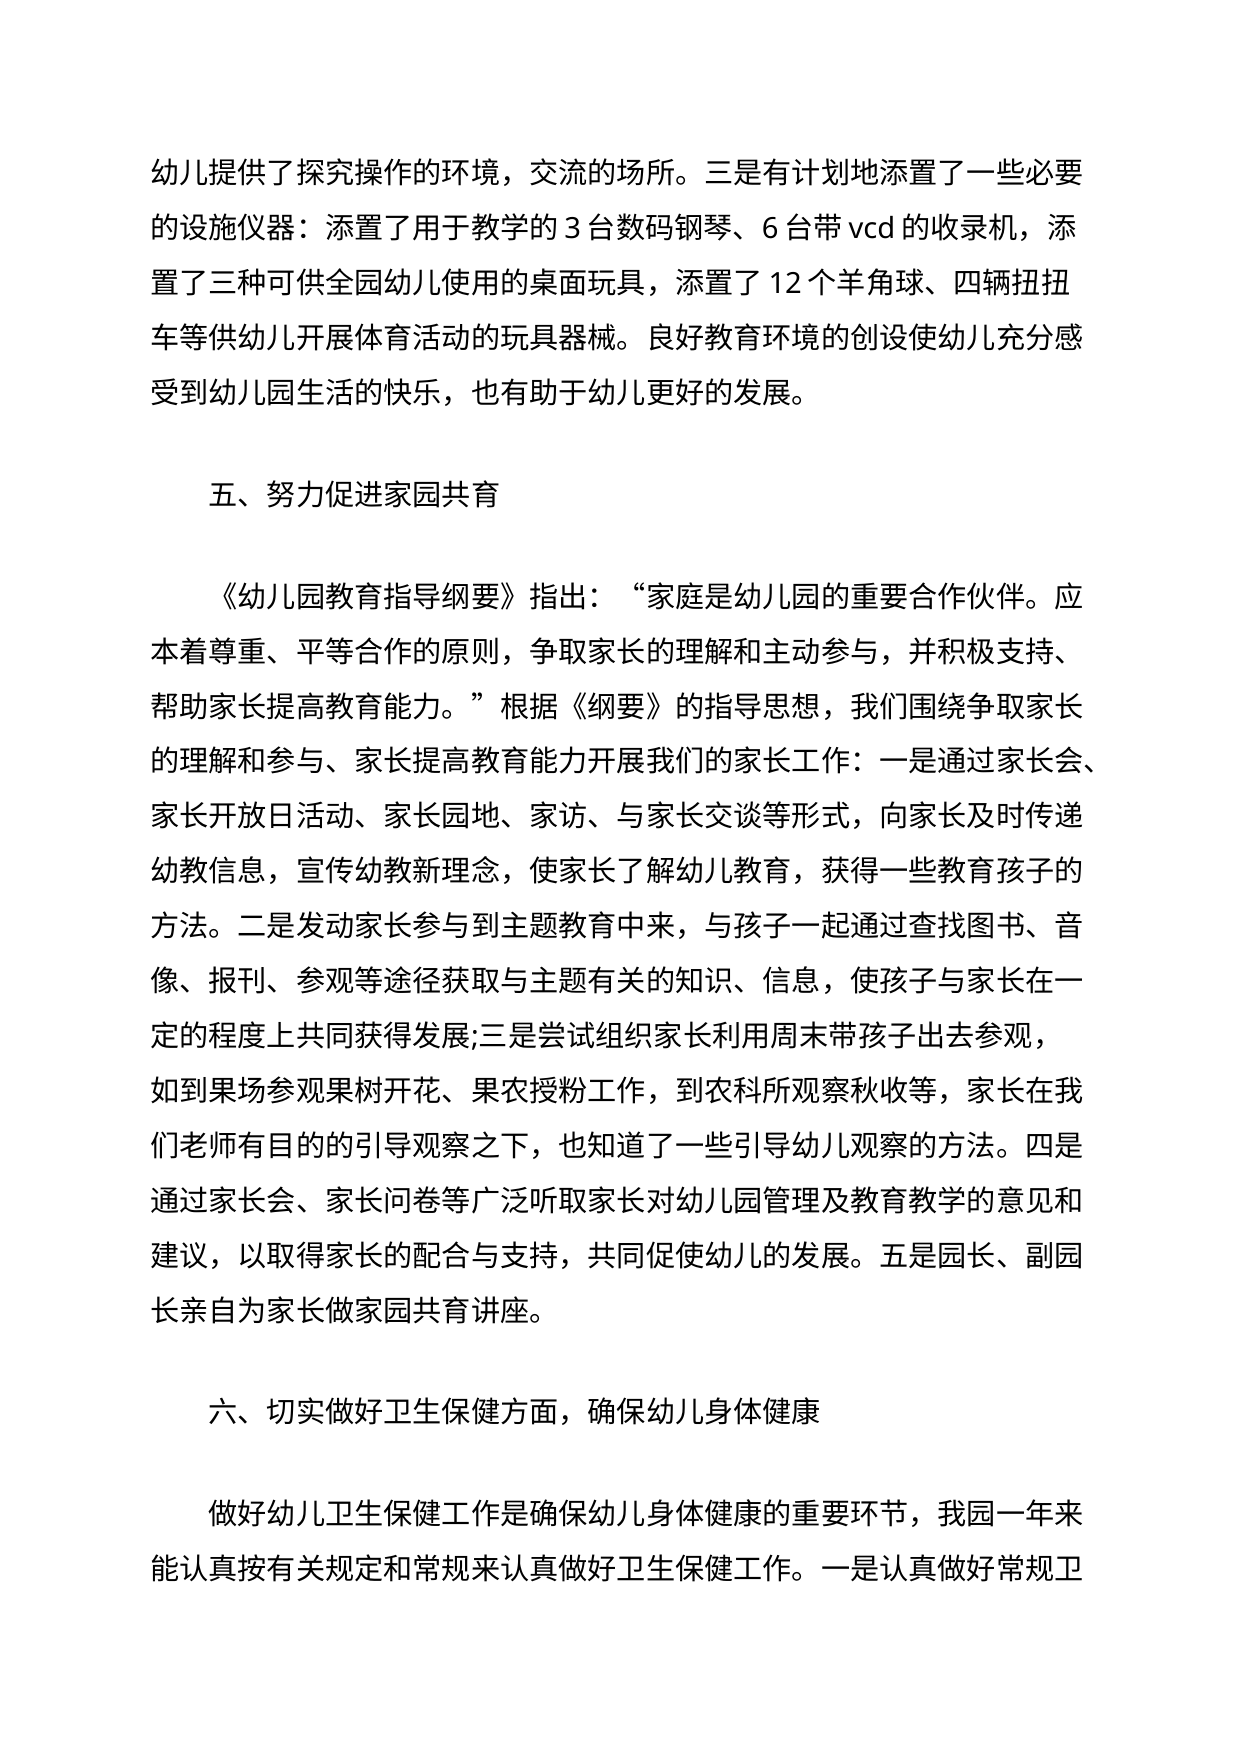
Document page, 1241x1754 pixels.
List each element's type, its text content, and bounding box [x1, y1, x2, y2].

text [150, 1491, 1090, 1588]
text 《幼儿园教育指导纲要》指出：“家庭是幼儿园的重要合作伙伴。应本着尊重、平等合作的原则，争取家长的理解和主动参与，并积极支持、帮助家长提高教育能力。”根据《纲要》的指导思想，我们围绕争取家长的理解和参与、家长提高教育能力开展我们的家长工作：一是通过家长会、家长开放日活动、家长园地、家访、与家长交谈等形式，向家长及时传递幼教信息，宣传幼教新理念，使家长了解幼儿教育，获得一些教育孩子的方法。二是发动家长参与到主题教育中来，与孩子一起通过查找图书、音像、报刊、参观等途径获取与主题有关的知识、信息，使孩子与家长在一定的程度上共同获得发展;三是尝试组织家长利用周末带孩子出去参观，如到果场参观果树开花、果农授粉工作，到农科所观察秋收等，家长在我们老师有目的的引导观察之下，也知道了一些引导幼儿观察的方法。四是通过家长会、家长问卷等广泛听取家长对幼儿园管理及教育教学的意见和建议，以取得家长的配合与支持，共同促使幼儿的发展。五是园长、副园长亲自为家长做家园共育讲座。 [150, 573, 1090, 1329]
text 六、切实做好卫生保健方面，确保幼儿身体健康 [150, 1389, 1090, 1431]
text 五、努力促进家园共育 [150, 472, 1090, 514]
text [150, 150, 1090, 412]
